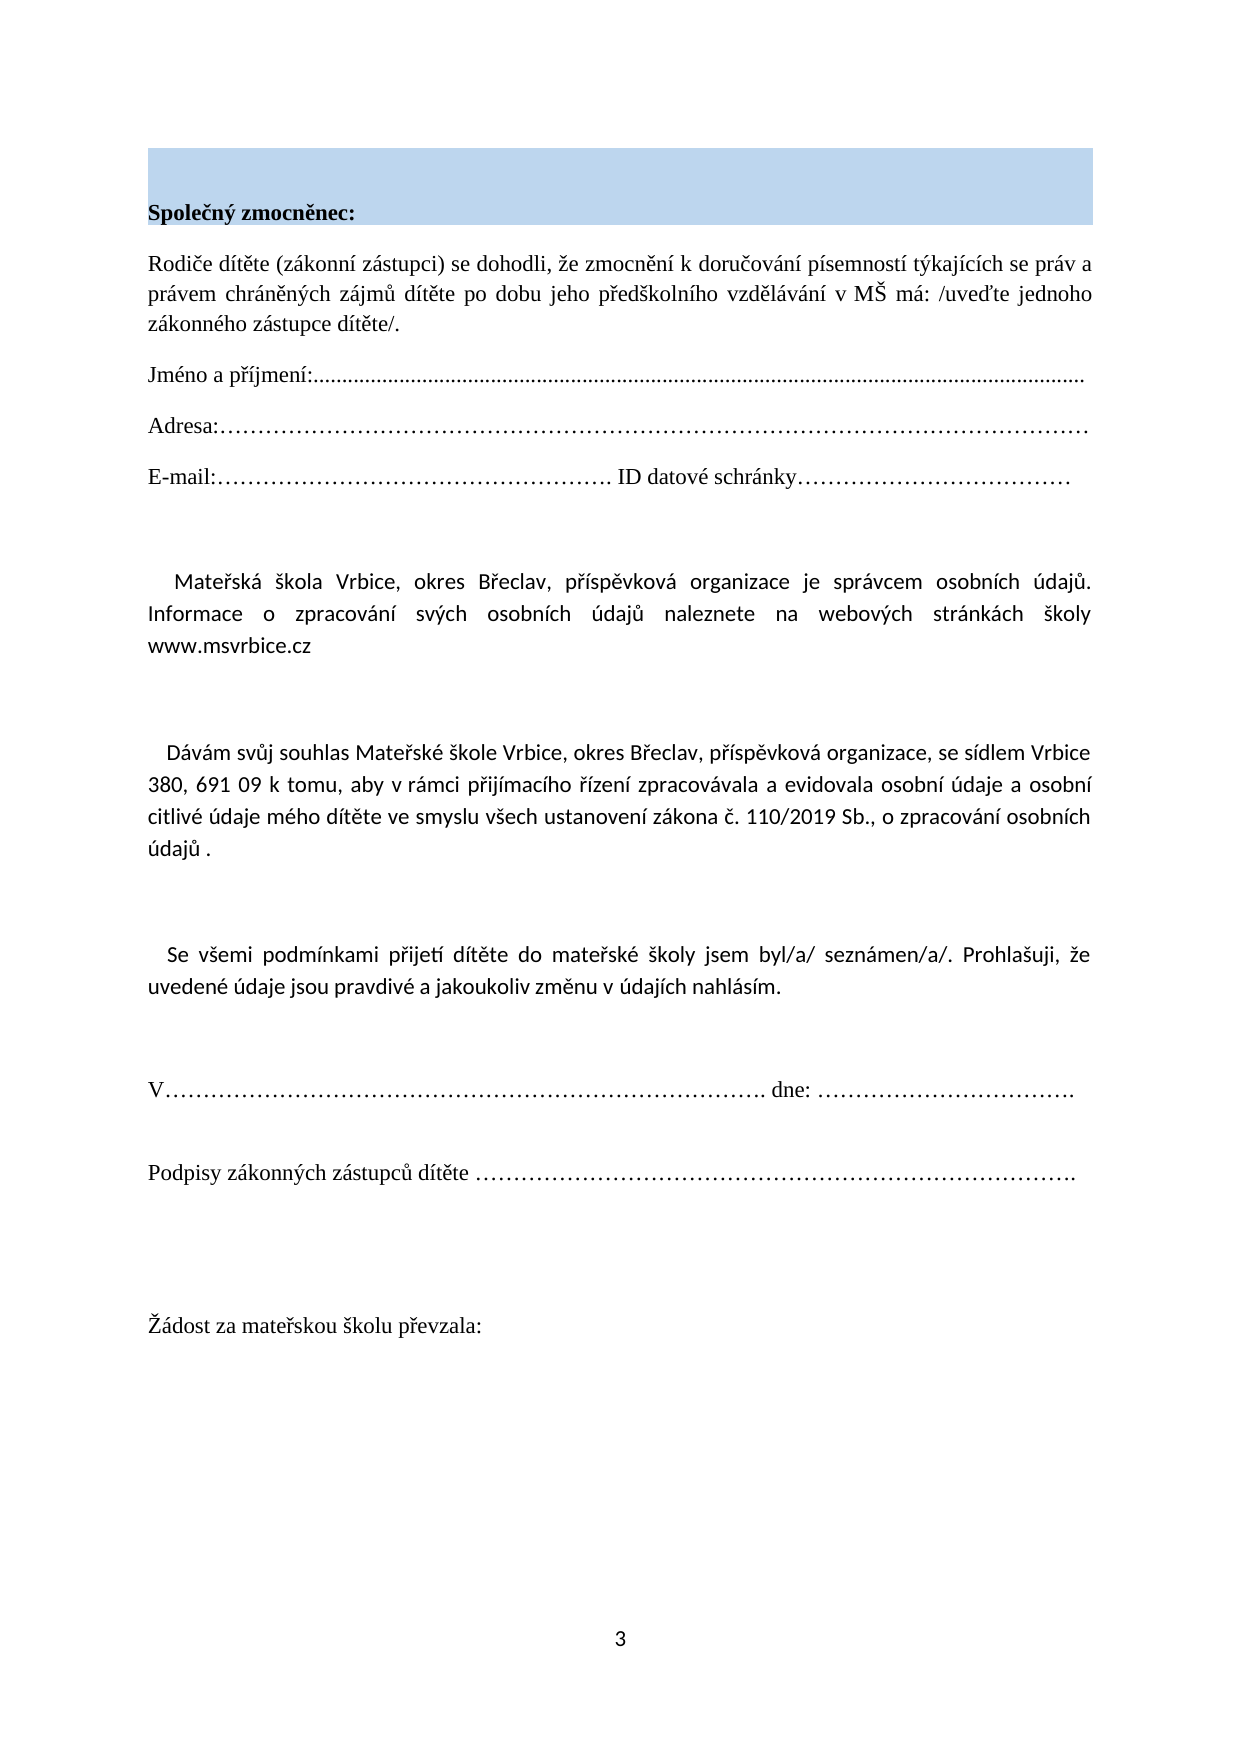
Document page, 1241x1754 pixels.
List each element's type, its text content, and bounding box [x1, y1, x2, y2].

text Jméno a příjmení:....................................................................................................................................... [148, 361, 1093, 387]
text Rodiče dítěte (zákonní zástupci) se dohodli, že zmocnění k doručování písemností týkajících se práv a právem chráněných zájmů dítěte po dobu jeho předškolního vzdělávání v MŠ má: /uveďte jednoho zákonného zástupce dítěte/. [148, 250, 1093, 336]
text V……………………………………………………………………. dne: ……………………………. [148, 1077, 1093, 1103]
text Podpisy zákonných zástupců dítěte ……………………………………………………………………. [148, 1128, 1093, 1186]
text Společný zmocněnec: [148, 199, 1093, 225]
text Dávám svůj souhlas Mateřské škole Vrbice, okres Břeclav, příspěvková organizace, se sídlem Vrbice 380, 691 09 k tomu, aby v rámci přijímacího řízení zpracovávala a evidovala osobní údaje a osobní citlivé údaje mého dítěte ve smyslu všech ustanovení zákona č. 110/2019 Sb., o zpracování osobních údajů . [148, 738, 1093, 862]
text Adresa:…………………………………………………………………………………………………… [148, 412, 1093, 438]
text Žádost za mateřskou školu převzala: [148, 1313, 1093, 1339]
text Mateřská škola Vrbice, okres Břeclav, příspěvková organizace je správcem osobních údajů. Informace o zpracování svých osobních údajů naleznete na webových stránkách školy www.msvrbice.cz [148, 567, 1093, 660]
text Se všemi podmínkami přijetí dítěte do mateřské školy jsem byl/a/ seznámen/a/. Prohlašuji, že uvedené údaje jsou pravdivé a jakoukoliv změnu v údajích nahlásím. [148, 940, 1093, 1001]
text E-mail:……………………………………………. ID datové schránky……………………………… [148, 463, 1093, 489]
